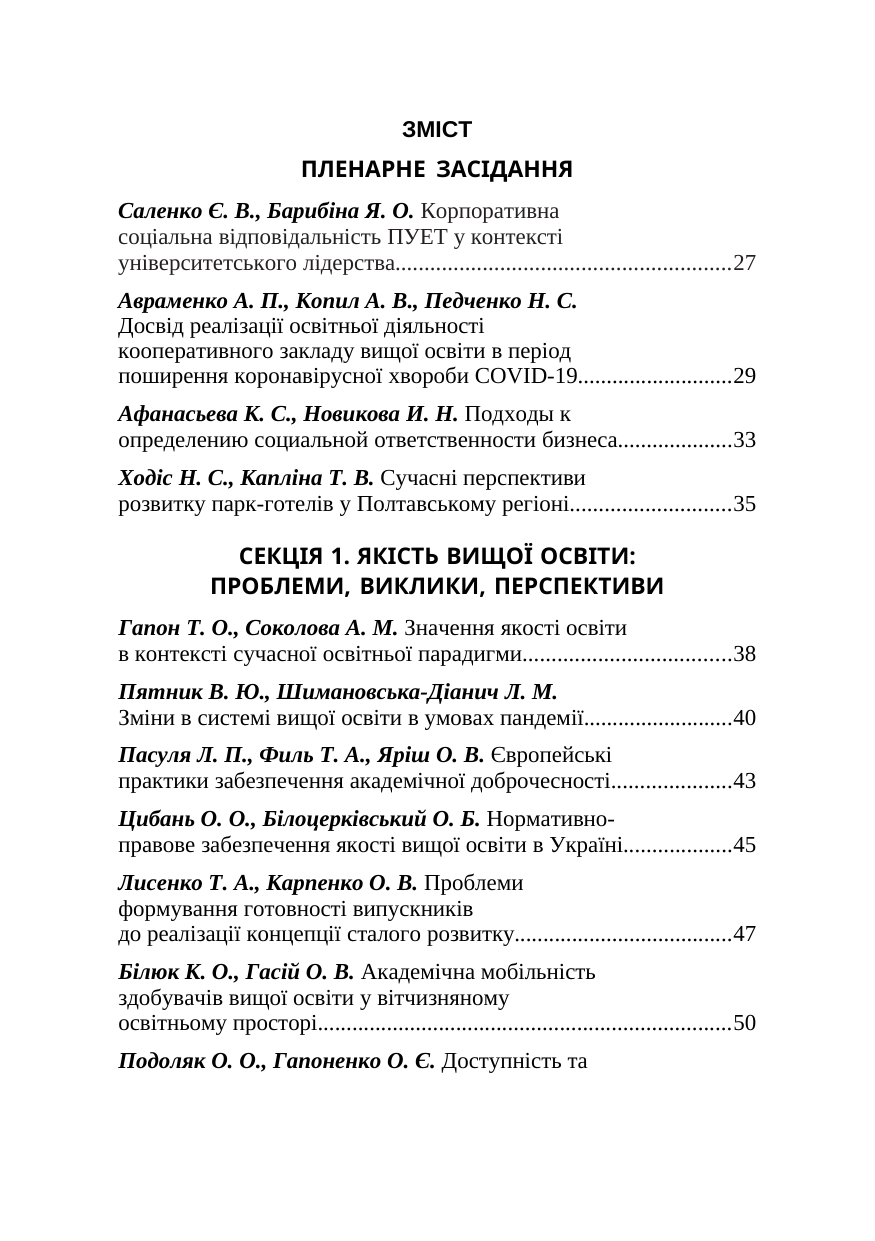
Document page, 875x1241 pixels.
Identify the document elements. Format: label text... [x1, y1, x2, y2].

subtitle ЗМІСТ [119, 116, 755, 143]
text ПЛЕНАРНЕ ЗАСІДАННЯ [119, 153, 755, 184]
text Саленко Є. В., Барибіна Я. О. Корпоративна соціальна відповідальність ПУЕТ у контексті [118, 198, 579, 249]
